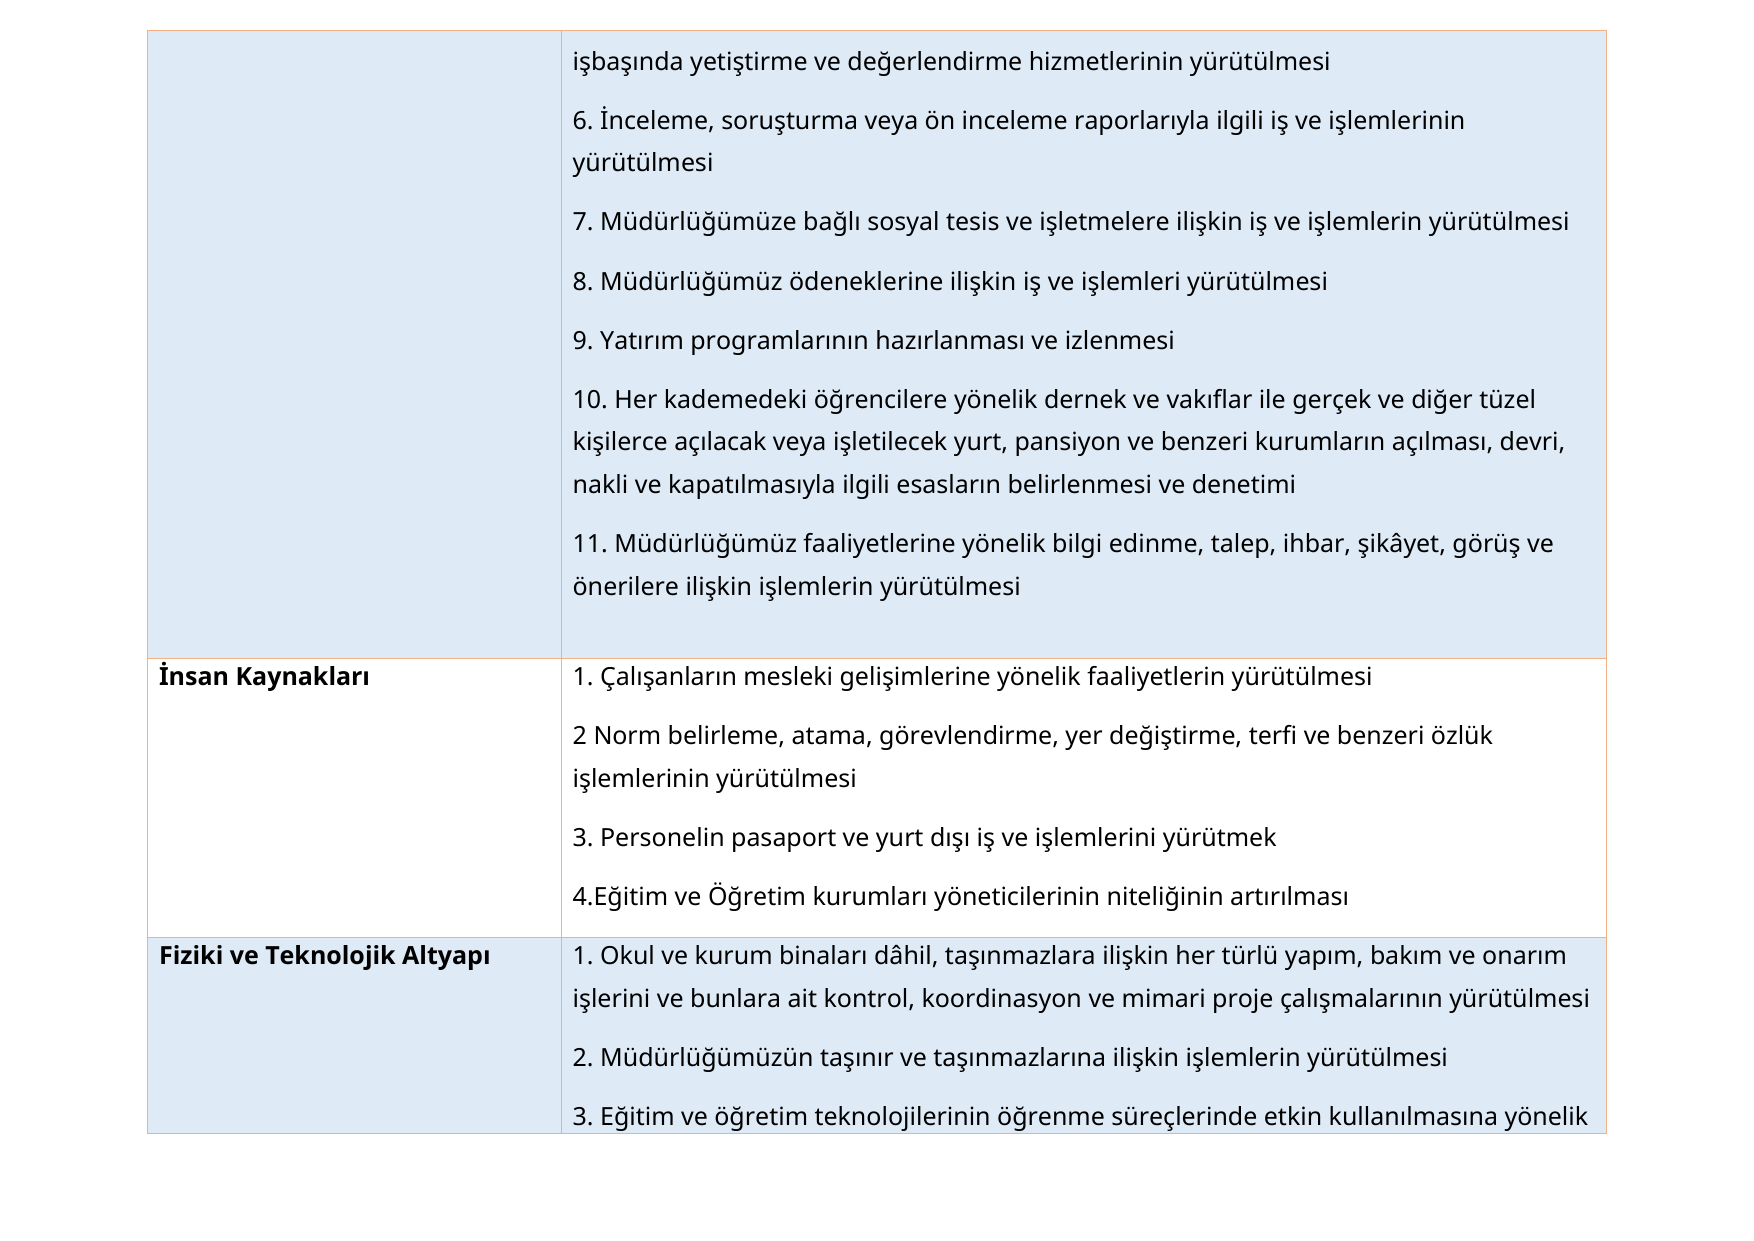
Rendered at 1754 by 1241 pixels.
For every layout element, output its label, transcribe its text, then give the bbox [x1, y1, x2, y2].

table_cell İnsan Kaynakları [148, 659, 561, 937]
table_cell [148, 31, 561, 658]
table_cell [562, 31, 1606, 658]
table_cell 1. Çalışanların mesleki gelişimlerine yönelik faaliyetlerin yürütülmesi 2 Norm belirleme, atama, görevlendirme, yer değiştirme, terfi ve benzeri özlük işlemlerinin yürütülmesi 3. Personelin pasaport ve yurt dışı iş ve işlemlerini yürütmek 4.Eğitim ve Öğretim kurumları yöneticilerinin niteliğinin artırılması [562, 659, 1606, 937]
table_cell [562, 938, 1606, 1133]
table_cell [148, 938, 561, 1133]
